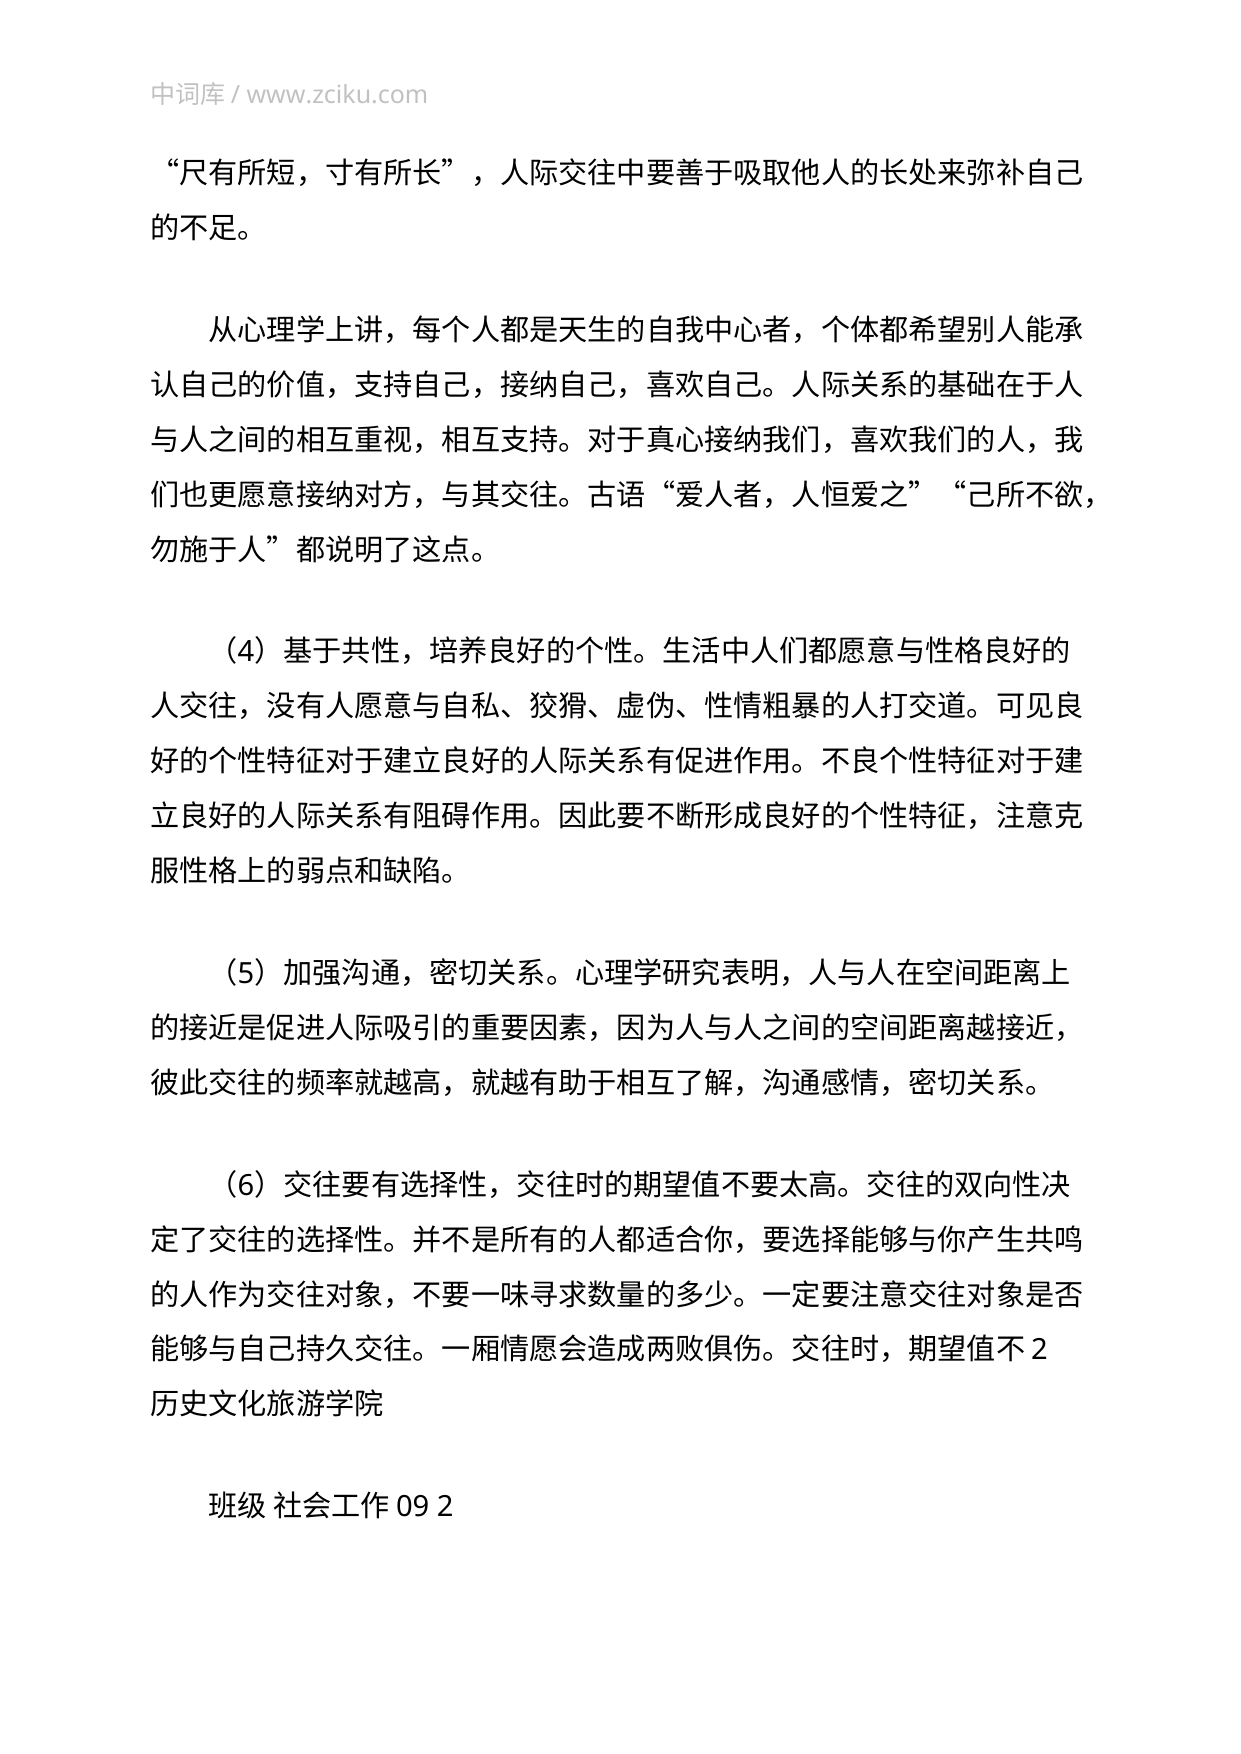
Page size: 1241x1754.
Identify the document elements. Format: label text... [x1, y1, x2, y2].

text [150, 150, 1090, 247]
text 班级 社会工作09 2 [150, 1483, 1090, 1525]
text （6）交往要有选择性，交往时的期望值不要太高。交往的双向性决定了交往的选择性。并不是所有的人都适合你，要选择能够与你产生共鸣的人作为交往对象，不要一味寻求数量的多少。一定要注意交往对象是否能够与自己持久交往。一厢情愿会造成两败俱伤。交往时，期望值不2 历史文化旅游学院 [150, 1161, 1090, 1423]
text （5）加强沟通，密切关系。心理学研究表明，人与人在空间距离上的接近是促进人际吸引的重要因素，因为人与人之间的空间距离越接近，彼此交往的频率就越高，就越有助于相互了解，沟通感情，密切关系。 [150, 949, 1090, 1102]
text 从心理学上讲，每个人都是天生的自我中心者，个体都希望别人能承认自己的价值，支持自己，接纳自己，喜欢自己。人际关系的基础在于人与人之间的相互重视，相互支持。对于真心接纳我们，喜欢我们的人，我们也更愿意接纳对方，与其交往。古语“爱人者，人恒爱之”“己所不欲，勿施于人”都说明了这点。 [150, 307, 1090, 568]
text （4）基于共性，培养良好的个性。生活中人们都愿意与性格良好的人交往，没有人愿意与自私、狡猾、虚伪、性情粗暴的人打交道。可见良好的个性特征对于建立良好的人际关系有促进作用。不良个性特征对于建立良好的人际关系有阻碍作用。因此要不断形成良好的个性特征，注意克服性格上的弱点和缺陷。 [150, 628, 1090, 890]
